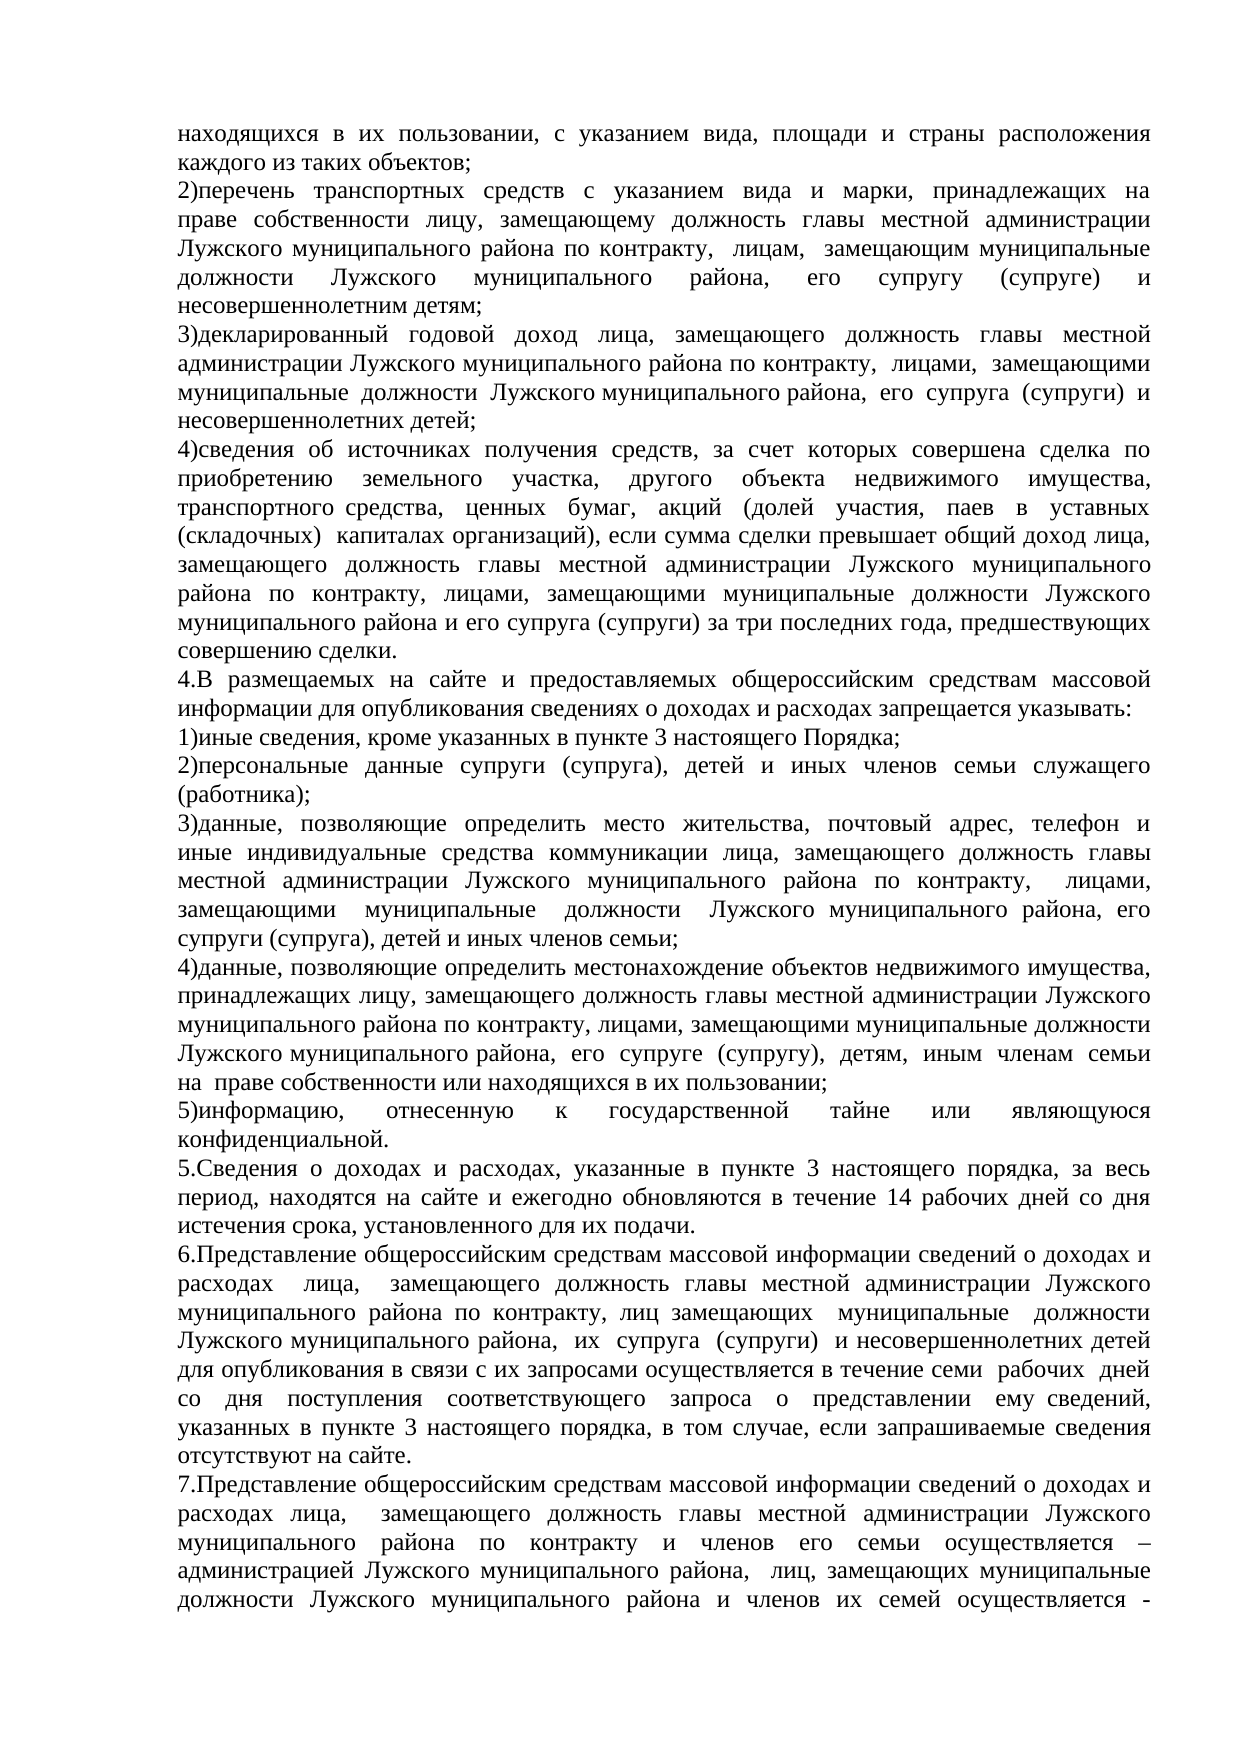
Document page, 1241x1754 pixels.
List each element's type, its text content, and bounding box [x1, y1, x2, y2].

text 6.Представление общероссийским средствам массовой информации сведений о доходах и расходах лица, замещающего должность главы местной администрации Лужского муниципального района по контракту, лиц замещающих муниципальные должности Лужского муниципального района, их супруга (супруги) и несовершеннолетних детей для опубликования в связи с их запросами осуществляется в течение семи рабочих дней со дня поступления соответствующего запроса о представлении ему сведений, указанных в пункте 3 настоящего порядка, в том случае, если запрашиваемые сведения отсутствуют на сайте. [177, 1239, 1152, 1469]
text 1)иные сведения, кроме указанных в пункте 3 настоящего Порядка; [177, 722, 1152, 751]
text 2)перечень транспортных средств с указанием вида и марки, принадлежащих на праве собственности лицу, замещающему должность главы местной администрации Лужского муниципального района по контракту, лицам, замещающим муниципальные должности Лужского муниципального района, его супругу (супруге) и несовершеннолетним детям; [177, 176, 1152, 319]
text 2)персональные данные супруги (супруга), детей и иных членов семьи служащего (работника); [177, 751, 1152, 808]
text 5.Сведения о доходах и расходах, указанные в пункте 3 настоящего порядка, за весь период, находятся на сайте и ежегодно обновляются в течение 14 рабочих дней со дня истечения срока, установленного для их подачи. [177, 1153, 1152, 1239]
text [177, 118, 1152, 176]
text 4.В размещаемых на сайте и предоставляемых общероссийским средствам массовой информации для опубликования сведениях о доходах и расходах запрещается указывать: [177, 664, 1152, 722]
text 3)декларированный годовой доход лица, замещающего должность главы местной администрации Лужского муниципального района по контракту, лицами, замещающими муниципальные должности Лужского муниципального района, его супруга (супруги) и несовершеннолетних детей; [177, 319, 1152, 434]
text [177, 1469, 1152, 1613]
text 4)сведения об источниках получения средств, за счет которых совершена сделка по приобретению земельного участка, другого объекта недвижимого имущества, транспортного средства, ценных бумаг, акций (долей участия, паев в уставных (складочных) капиталах организаций), если сумма сделки превышает общий доход лица, замещающего должность главы местной администрации Лужского муниципального района по контракту, лицами, замещающими муниципальные должности Лужского муниципального района и его супруга (супруги) за три последних года, предшествующих совершению сделки. [177, 434, 1152, 664]
text 3)данные, позволяющие определить место жительства, почтовый адрес, телефон и иные индивидуальные средства коммуникации лица, замещающего должность главы местной администрации Лужского муниципального района по контракту, лицами, замещающими муниципальные должности Лужского муниципального района, его супруги (супруга), детей и иных членов семьи; [177, 808, 1152, 952]
text 4)данные, позволяющие определить местонахождение объектов недвижимого имущества, принадлежащих лицу, замещающего должность главы местной администрации Лужского муниципального района по контракту, лицами, замещающими муниципальные должности Лужского муниципального района, его супруге (супругу), детям, иным членам семьи на праве собственности или находящихся в их пользовании; [177, 952, 1152, 1096]
text 5)информацию, отнесенную к государственной тайне или являющуюся конфиденциальной. [177, 1096, 1152, 1153]
